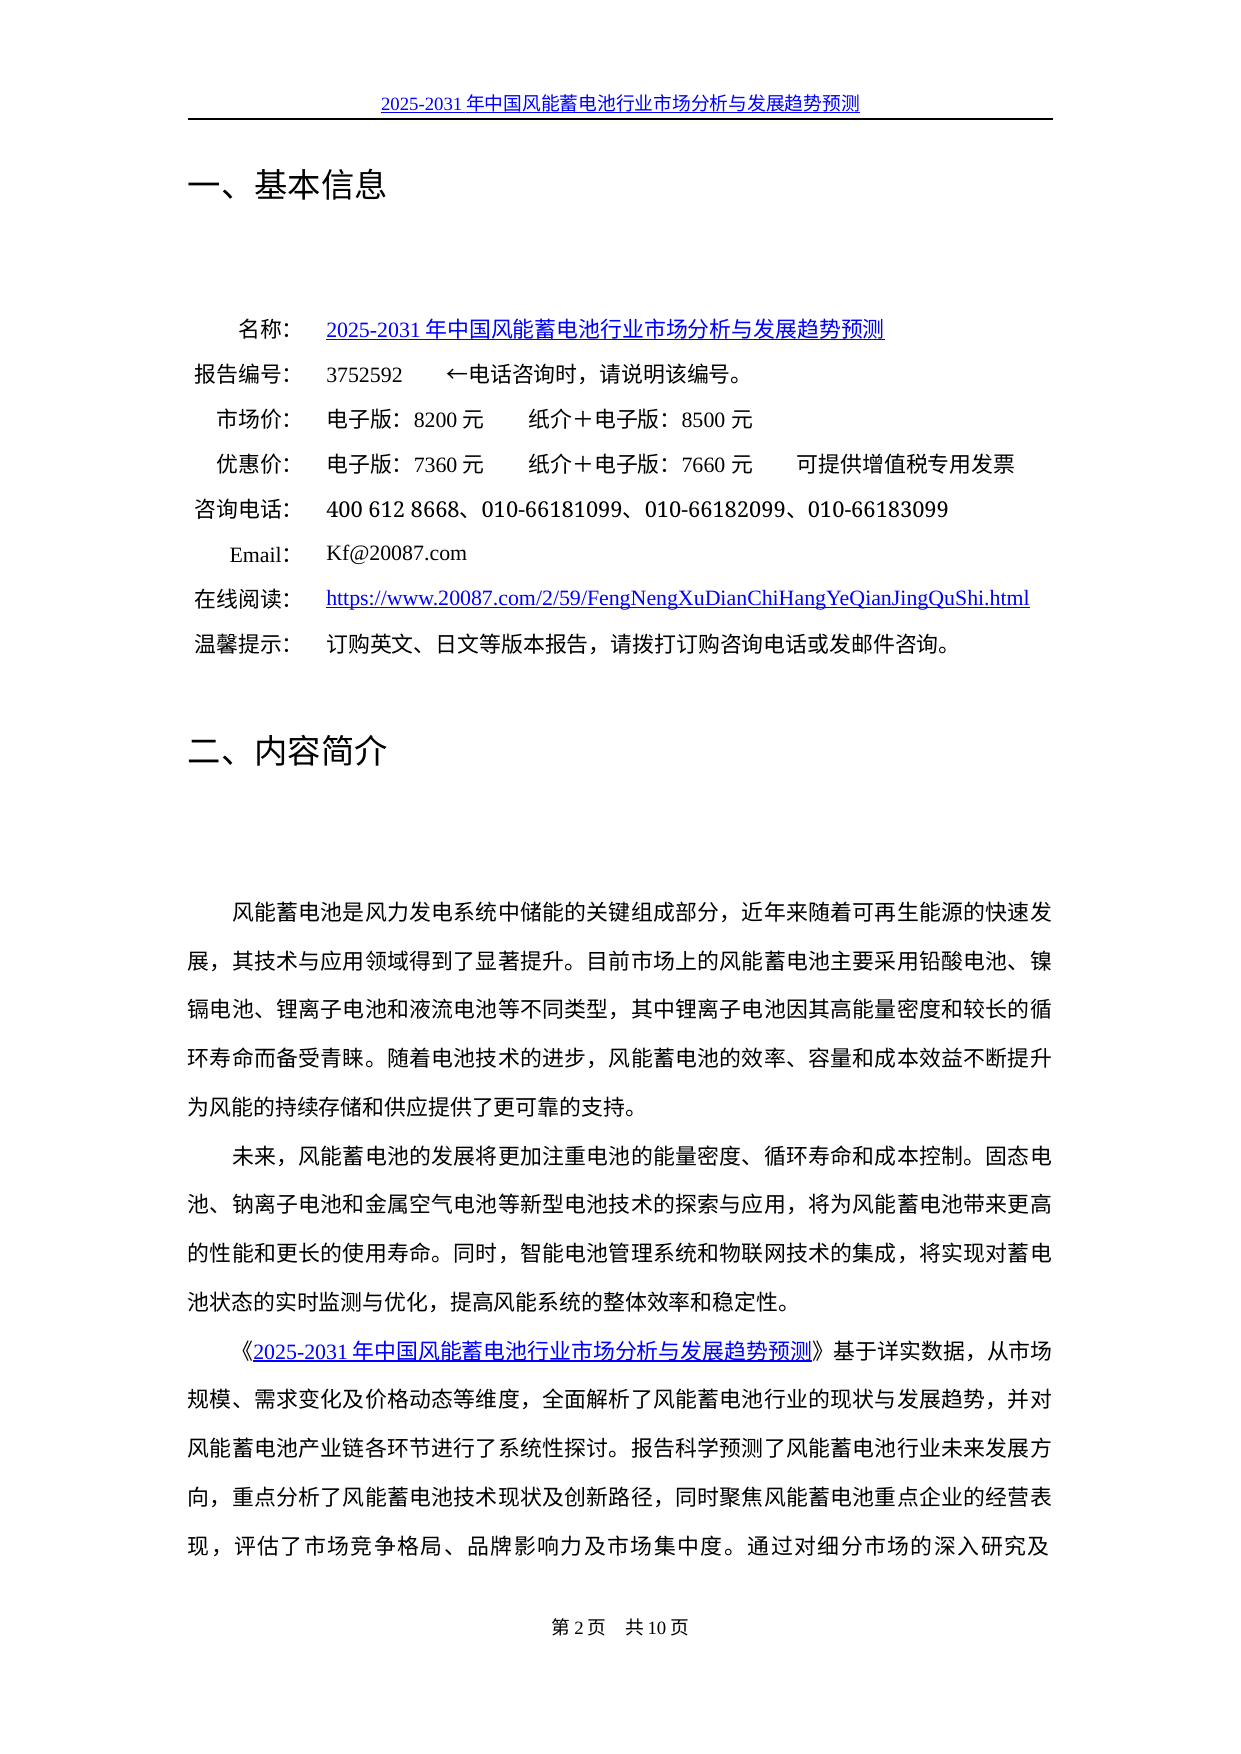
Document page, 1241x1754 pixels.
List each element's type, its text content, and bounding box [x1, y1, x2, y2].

table_cell 400 612 8668、010-66181099、010-66182099、010-66183099 [315, 492, 1073, 537]
table_cell 报告编号： [167, 357, 315, 402]
table_header 2025-2031年中国风能蓄电池行业市场分析与发展趋势预测 [315, 312, 1073, 357]
title 一、基本信息 [187, 150, 1053, 215]
table_cell 优惠价： [167, 447, 315, 492]
table_cell 电子版：7360 元 纸介＋电子版：7660 元 可提供增值税专用发票 [315, 447, 1073, 492]
table_header 名称： [167, 312, 315, 357]
table_cell 温馨提示： [167, 627, 315, 672]
table_cell 在线阅读： [167, 582, 315, 627]
table_cell Email： [167, 537, 315, 582]
table_cell 咨询电话： [167, 492, 315, 537]
table_cell 市场价： [167, 402, 315, 447]
table_cell 3752592 ←电话咨询时，请说明该编号。 [315, 357, 1073, 402]
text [187, 894, 1053, 1561]
table_cell [315, 582, 1073, 627]
table_cell 订购英文、日文等版本报告，请拨打订购咨询电话或发邮件咨询。 [315, 627, 1073, 672]
table_cell 电子版：8200 元 纸介＋电子版：8500 元 [315, 402, 1073, 447]
table_cell Kf@20087.com [315, 537, 1073, 582]
title 二、内容简介 [187, 717, 1053, 782]
